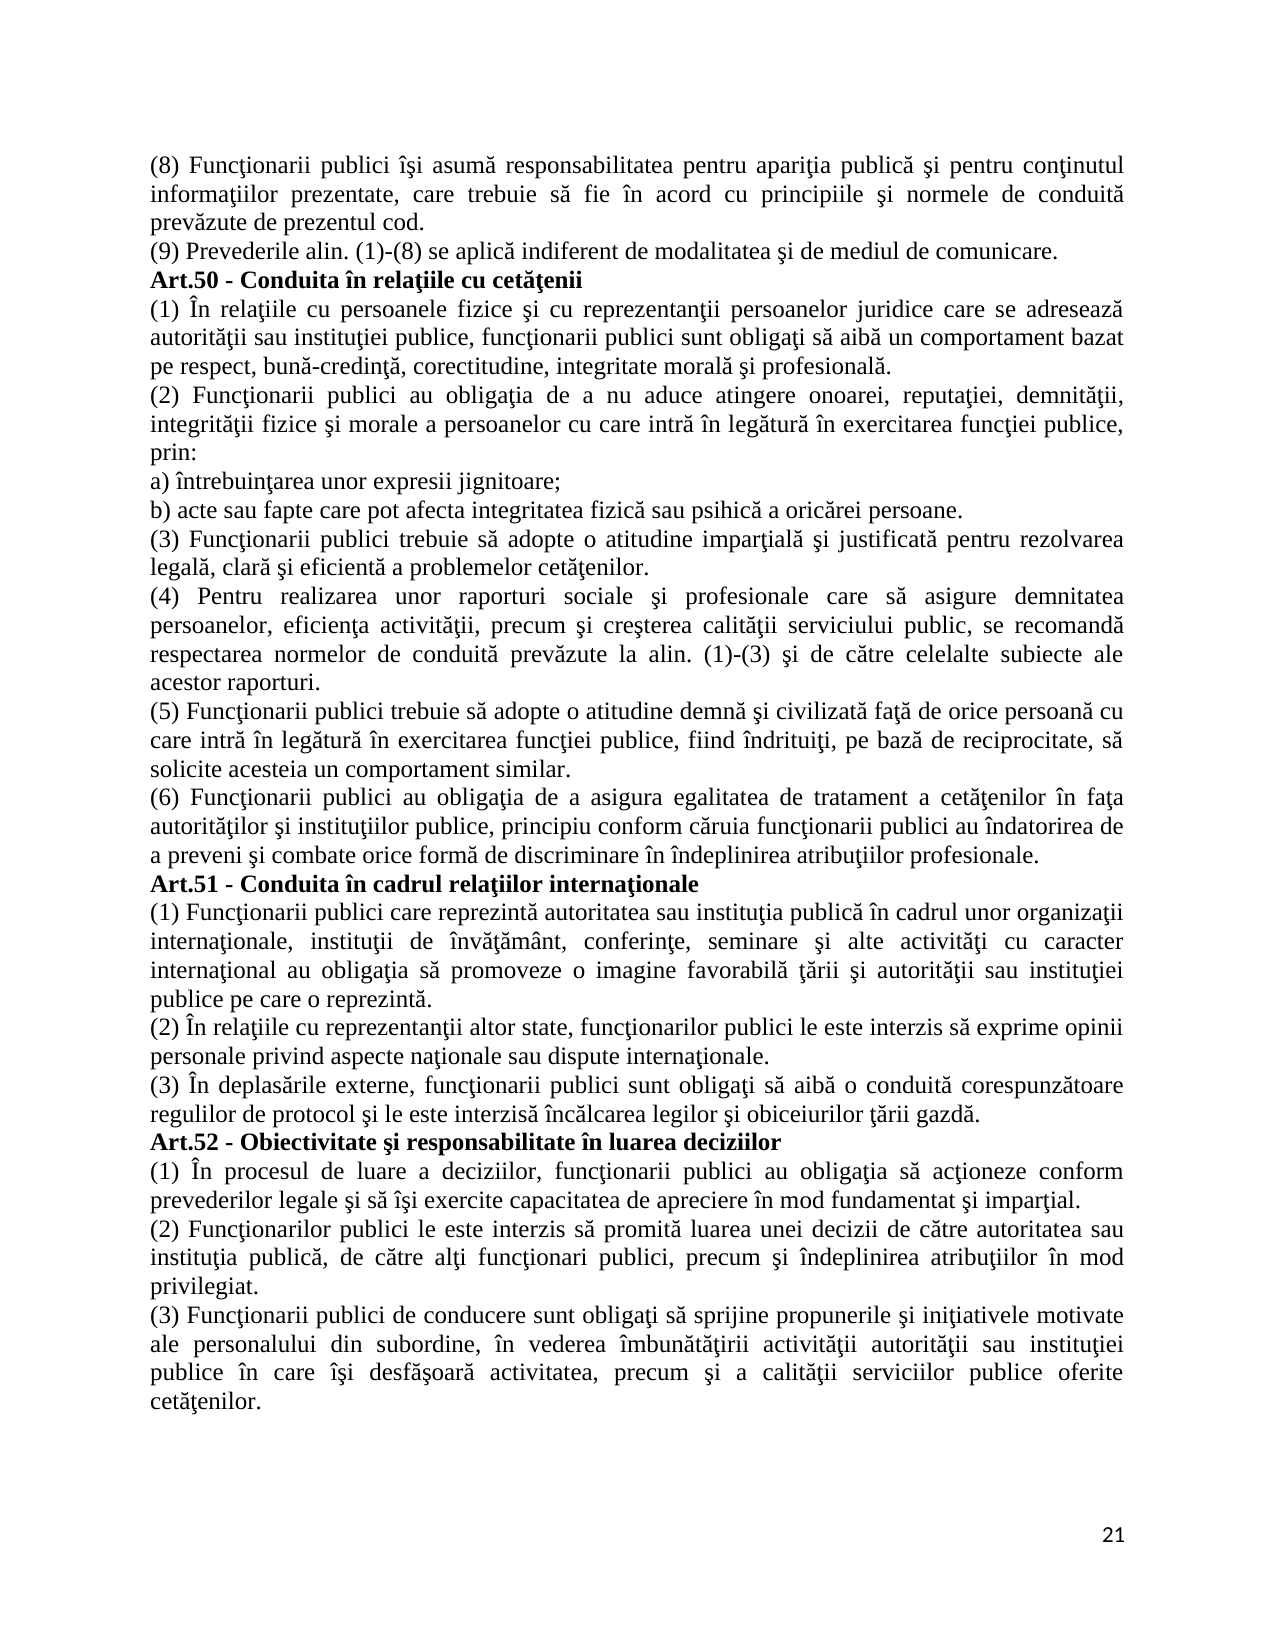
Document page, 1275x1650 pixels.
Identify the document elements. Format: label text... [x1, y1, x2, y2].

text b) acte sau fapte care pot afecta integritatea fizică sau psihică a oricărei persoane. [150, 495, 1125, 524]
text (1) În procesul de luare a deciziilor, funcţionarii publici au obligaţia să acţioneze conform prevederilor legale şi să îşi exercite capacitatea de apreciere în mod fundamentat şi imparţial. [150, 1156, 1125, 1214]
text (3) Funcţionarii publici de conducere sunt obligaţi să sprijine propunerile şi iniţiativele motivate ale personalului din subordine, în vederea îmbunătăţirii activităţii autorităţii sau instituţiei publice în care îşi desfăşoară activitatea, precum şi a calităţii serviciilor publice oferite cetăţenilor. [150, 1300, 1125, 1415]
text (3) Funcţionarii publici trebuie să adopte o atitudine imparţială şi justificată pentru rezolvarea legală, clară şi eficientă a problemelor cetăţenilor. [150, 524, 1125, 581]
text a) întrebuinţarea unor expresii jignitoare; [150, 466, 1125, 495]
text (6) Funcţionarii publici au obligaţia de a asigura egalitatea de tratament a cetăţenilor în faţa autorităţilor şi instituţiilor publice, principiu conform căruia funcţionarii publici au îndatorirea de a preveni şi combate orice formă de discriminare în îndeplinirea atribuţiilor profesionale. [150, 782, 1125, 869]
text (4) Pentru realizarea unor raporturi sociale şi profesionale care să asigure demnitatea persoanelor, eficienţa activităţii, precum şi creşterea calităţii serviciului public, se recomandă respectarea normelor de conduită prevăzute la alin. (1)-(3) şi de către celelalte subiecte ale acestor raporturi. [150, 581, 1125, 696]
text Art.52 - Obiectivitate şi responsabilitate în luarea deciziilor [150, 1127, 1125, 1156]
text (9) Prevederile alin. (1)-(8) se aplică indiferent de modalitatea şi de mediul de comunicare. [150, 236, 1125, 265]
text (2) Funcţionarilor publici le este interzis să promită luarea unei decizii de către autoritatea sau instituţia publică, de către alţi funcţionari publici, precum şi îndeplinirea atribuţiilor în mod privilegiat. [150, 1214, 1125, 1300]
text (5) Funcţionarii publici trebuie să adopte o atitudine demnă şi civilizată faţă de orice persoană cu care intră în legătură în exercitarea funcţiei publice, fiind îndrituiţi, pe bază de reciprocitate, să solicite acesteia un comportament similar. [150, 696, 1125, 782]
text (8) Funcţionarii publici îşi asumă responsabilitatea pentru apariţia publică şi pentru conţinutul informaţiilor prezentate, care trebuie să fie în acord cu principiile şi normele de conduită prevăzute de prezentul cod. [150, 150, 1125, 236]
text (3) În deplasările externe, funcţionarii publici sunt obligaţi să aibă o conduită corespunzătoare regulilor de protocol şi le este interzisă încălcarea legilor şi obiceiurilor ţării gazdă. [150, 1070, 1125, 1127]
text Art.50 - Conduita în relaţiile cu cetăţenii [150, 265, 1125, 294]
text (1) Funcţionarii publici care reprezintă autoritatea sau instituţia publică în cadrul unor organizaţii internaţionale, instituţii de învăţământ, conferinţe, seminare şi alte activităţi cu caracter internaţional au obligaţia să promoveze o imagine favorabilă ţării şi autorităţii sau instituţiei publice pe care o reprezintă. [150, 897, 1125, 1012]
text (2) Funcţionarii publici au obligaţia de a nu aduce atingere onoarei, reputaţiei, demnităţii, integrităţii fizice şi morale a persoanelor cu care intră în legătură în exercitarea funcţiei publice, prin: [150, 380, 1125, 466]
text (2) În relaţiile cu reprezentanţii altor state, funcţionarilor publici le este interzis să exprime opinii personale privind aspecte naţionale sau dispute internaţionale. [150, 1012, 1125, 1070]
text Art.51 - Conduita în cadrul relaţiilor internaţionale [150, 869, 1125, 897]
text (1) În relaţiile cu persoanele fizice şi cu reprezentanţii persoanelor juridice care se adresează autorităţii sau instituţiei publice, funcţionarii publici sunt obligaţi să aibă un comportament bazat pe respect, bună-credinţă, corectitudine, integritate morală şi profesională. [150, 294, 1125, 380]
